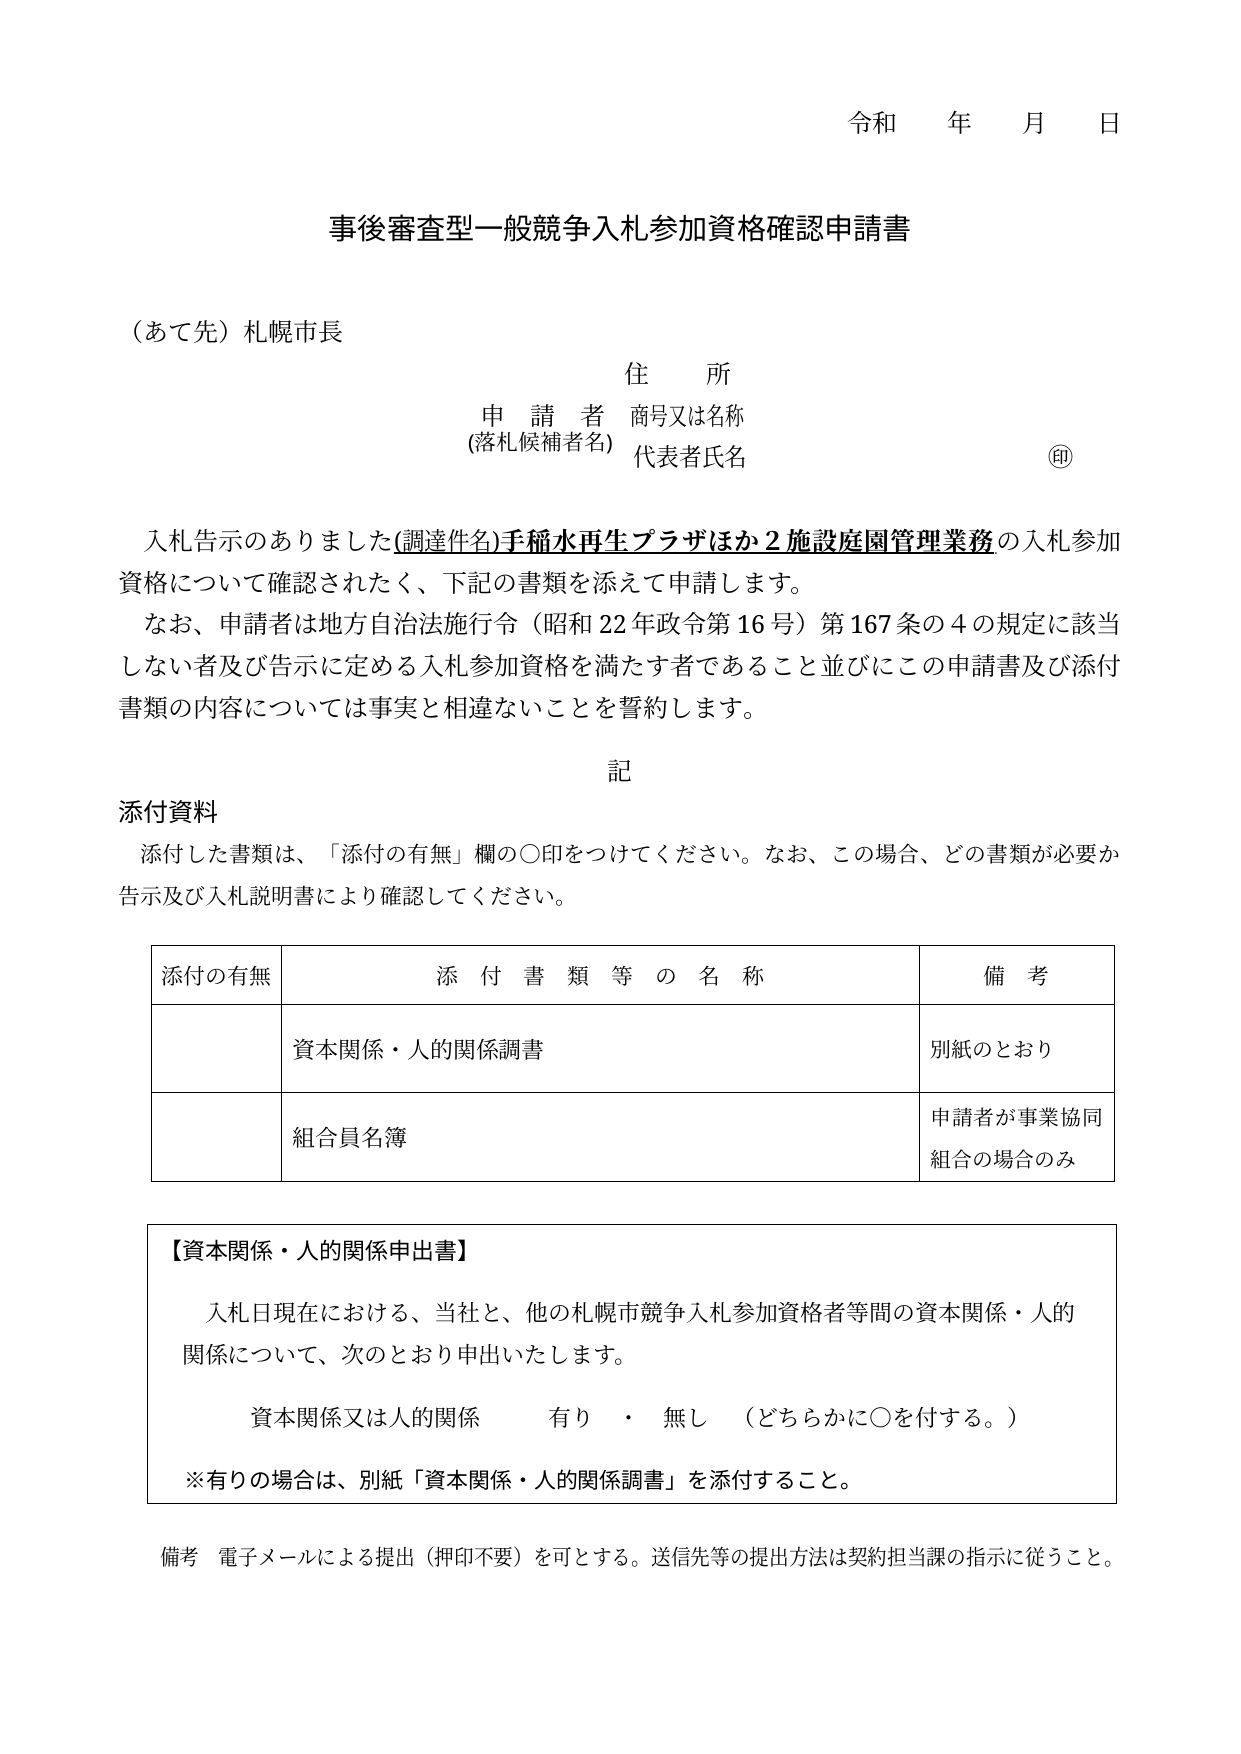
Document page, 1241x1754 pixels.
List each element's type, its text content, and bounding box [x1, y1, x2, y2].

text 入札告示のありました(調達件名)手稲水再生プラザほか２施設庭園管理業務の入札参加資格について確認されたく、下記の書類を添えて申請します。 [118, 519, 1122, 602]
table_cell 別紙のとおり [920, 1005, 1114, 1092]
table_cell 申請者が事業協同組合の場合のみ [920, 1093, 1114, 1181]
table_header 【資本関係・人的関係申出書】 入札日現在における、当社と、他の札幌市競争入札参加資格者等間の資本関係・人的関係について、次のとおり申出いたします。 資本関係又は人的関係 有り ・ 無し （どちらかに○を付する。） ※有りの場合は、別紙「資本関係・人的関係調書」を添付すること。 [148, 1225, 1116, 1503]
text 記 [118, 748, 1122, 790]
table_cell 組合員名簿 [282, 1093, 919, 1181]
table_cell [152, 1093, 281, 1181]
table_header 添 付 書 類 等 の 名 称 [282, 946, 919, 1004]
text 代表者氏名 ㊞ [118, 435, 1122, 477]
text 事後審査型一般競争入札参加資格確認申請書 [118, 184, 1122, 268]
text 添付資料 [118, 790, 1122, 832]
text 申 請 者 商号又は名称 [118, 393, 1031, 435]
table_cell 資本関係・人的関係調書 [282, 1005, 919, 1092]
text （あて先）札幌市長 [118, 310, 1122, 352]
table_header 備 考 [920, 946, 1114, 1004]
text 添付した書類は、「添付の有無」欄の○印をつけてください。なお、この場合、どの書類が必要か告示及び入札説明書により確認してください。 [118, 832, 1122, 916]
text 令和 年 月 日 [118, 101, 1122, 143]
text 住 所 [118, 352, 1031, 393]
text なお、申請者は地方自治法施行令（昭和22年政令第16号）第167条の４の規定に該当しない者及び告示に定める入札参加資格を満たす者であること並びにこの申請書及び添付書類の内容については事実と相違ないことを誓約します。 [118, 602, 1122, 728]
table_cell [152, 1005, 281, 1092]
table_header 添付の有無 [152, 946, 281, 1004]
text 備考 電子メールによる提出（押印不要）を可とする。送信先等の提出方法は契約担当課の指示に従うこと。 [118, 1535, 1122, 1577]
